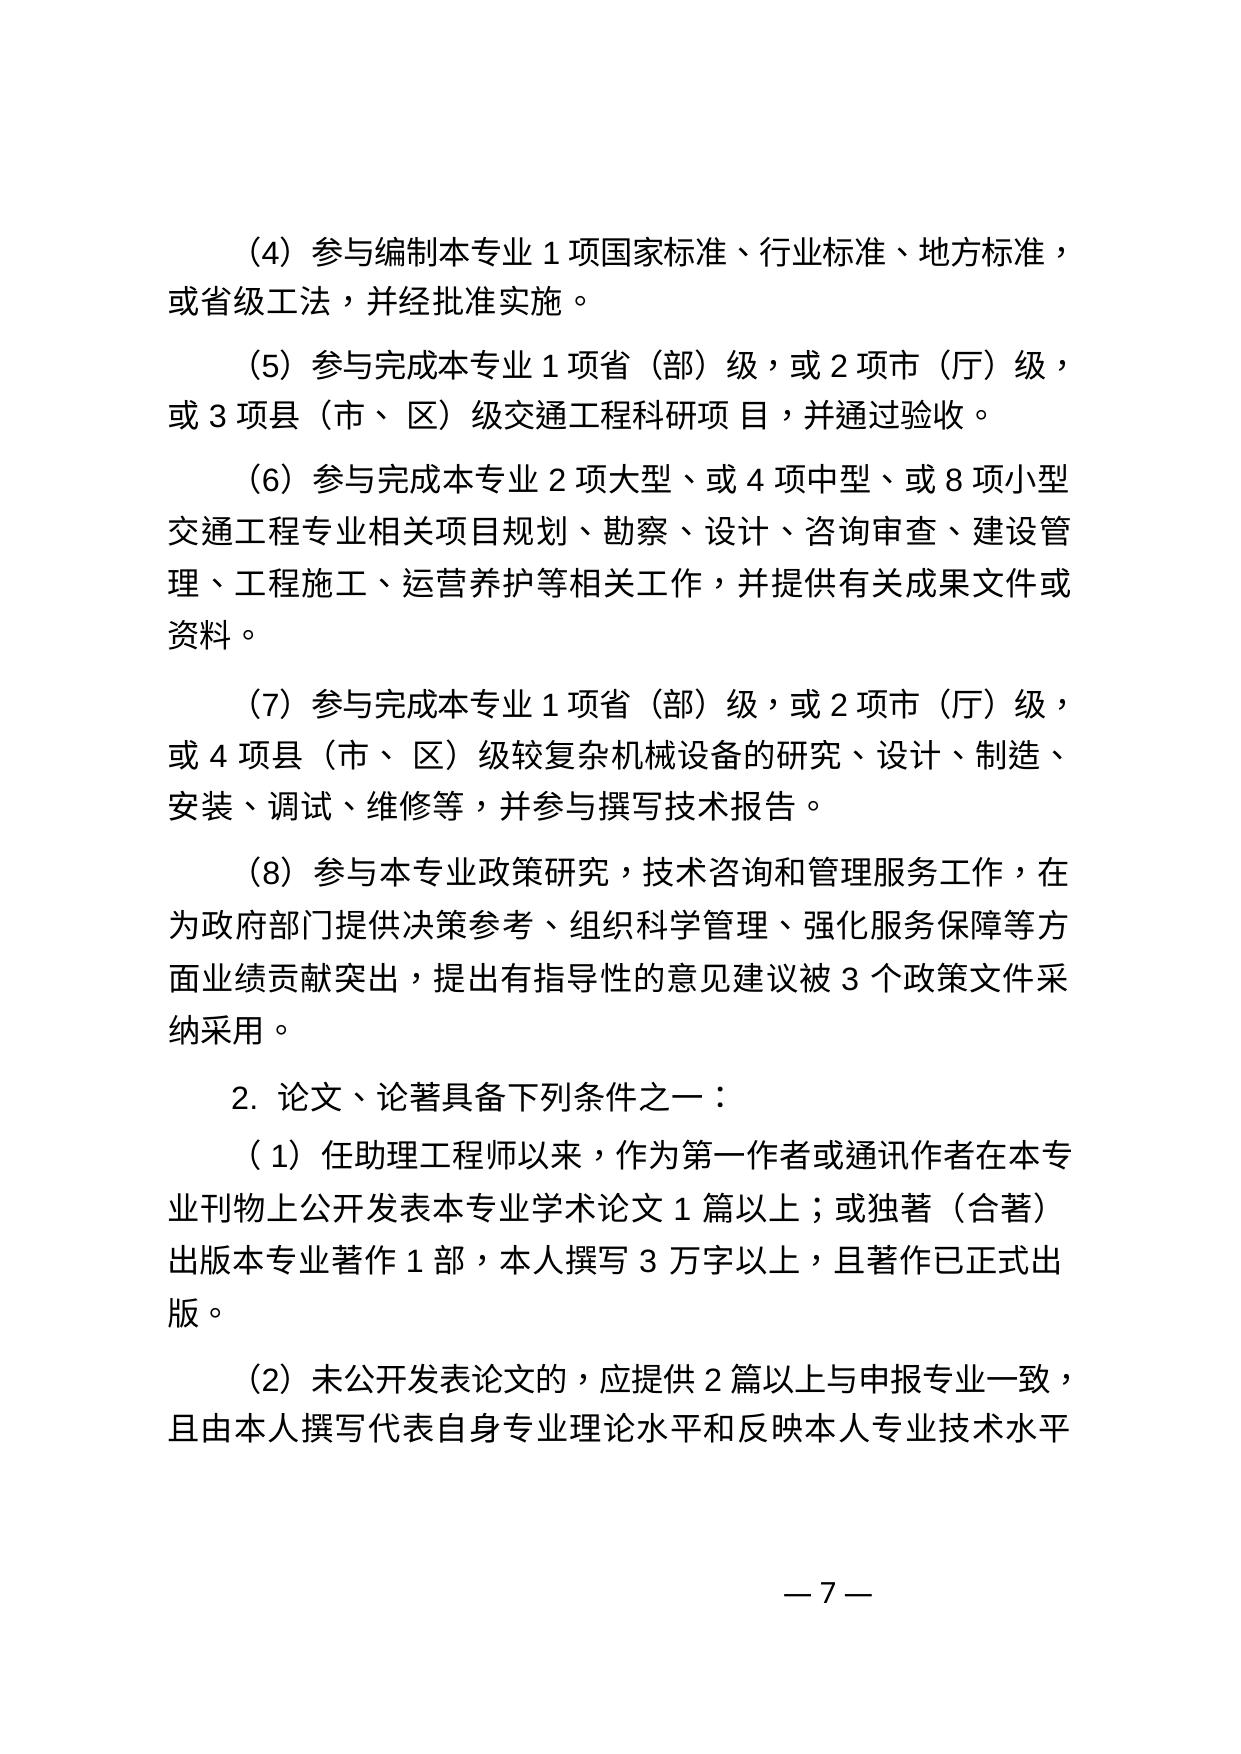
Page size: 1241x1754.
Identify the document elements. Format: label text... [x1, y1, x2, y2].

text （7）参与完成本专业 1 项省（部）级，或 2 项市（厅）级， 或 4 项县（市、 区）级较复杂机械设备的研究、设计、制造、 安装、调试、维修等，并参与撰写技术报告。 [168, 682, 1083, 827]
text （5）参与完成本专业 1 项省（部）级，或 2 项市（厅）级， 或 3 项县（市、 区）级交通工程科研项 目，并通过验收。 [168, 343, 1083, 436]
text （ 1）任助理工程师以来，作为第一作者或通讯作者在本专 业刊物上公开发表本专业学术论文 1 篇以上；或独著（合著） 出版本专业著作 1 部，本人撰写 3 万字以上，且著作已正式出 版。 [167, 1133, 1073, 1335]
text （2）未公开发表论文的，应提供 2 篇以上与申报专业一致， 且由本人撰写代表自身专业理论水平和反映本人专业技术水平 [167, 1357, 1083, 1449]
text 2. 论文、论著具备下列条件之一： [231, 1076, 1083, 1118]
text （6）参与完成本专业 2 项大型、或 4 项中型、或 8 项小型 交通工程专业相关项目规划、勘察、设计、咨询审查、建设管 理、工程施工、运营养护等相关工作，并提供有关成果文件或 资料。 [167, 457, 1073, 657]
text （4）参与编制本专业 1 项国家标准、行业标准、地方标准， 或省级工法，并经批准实施。 [168, 230, 1083, 323]
text （8）参与本专业政策研究，技术咨询和管理服务工作，在 为政府部门提供决策参考、组织科学管理、强化服务保障等方 面业绩贡献突出，提出有指导性的意见建议被 3 个政策文件采 纳采用。 [168, 850, 1073, 1052]
